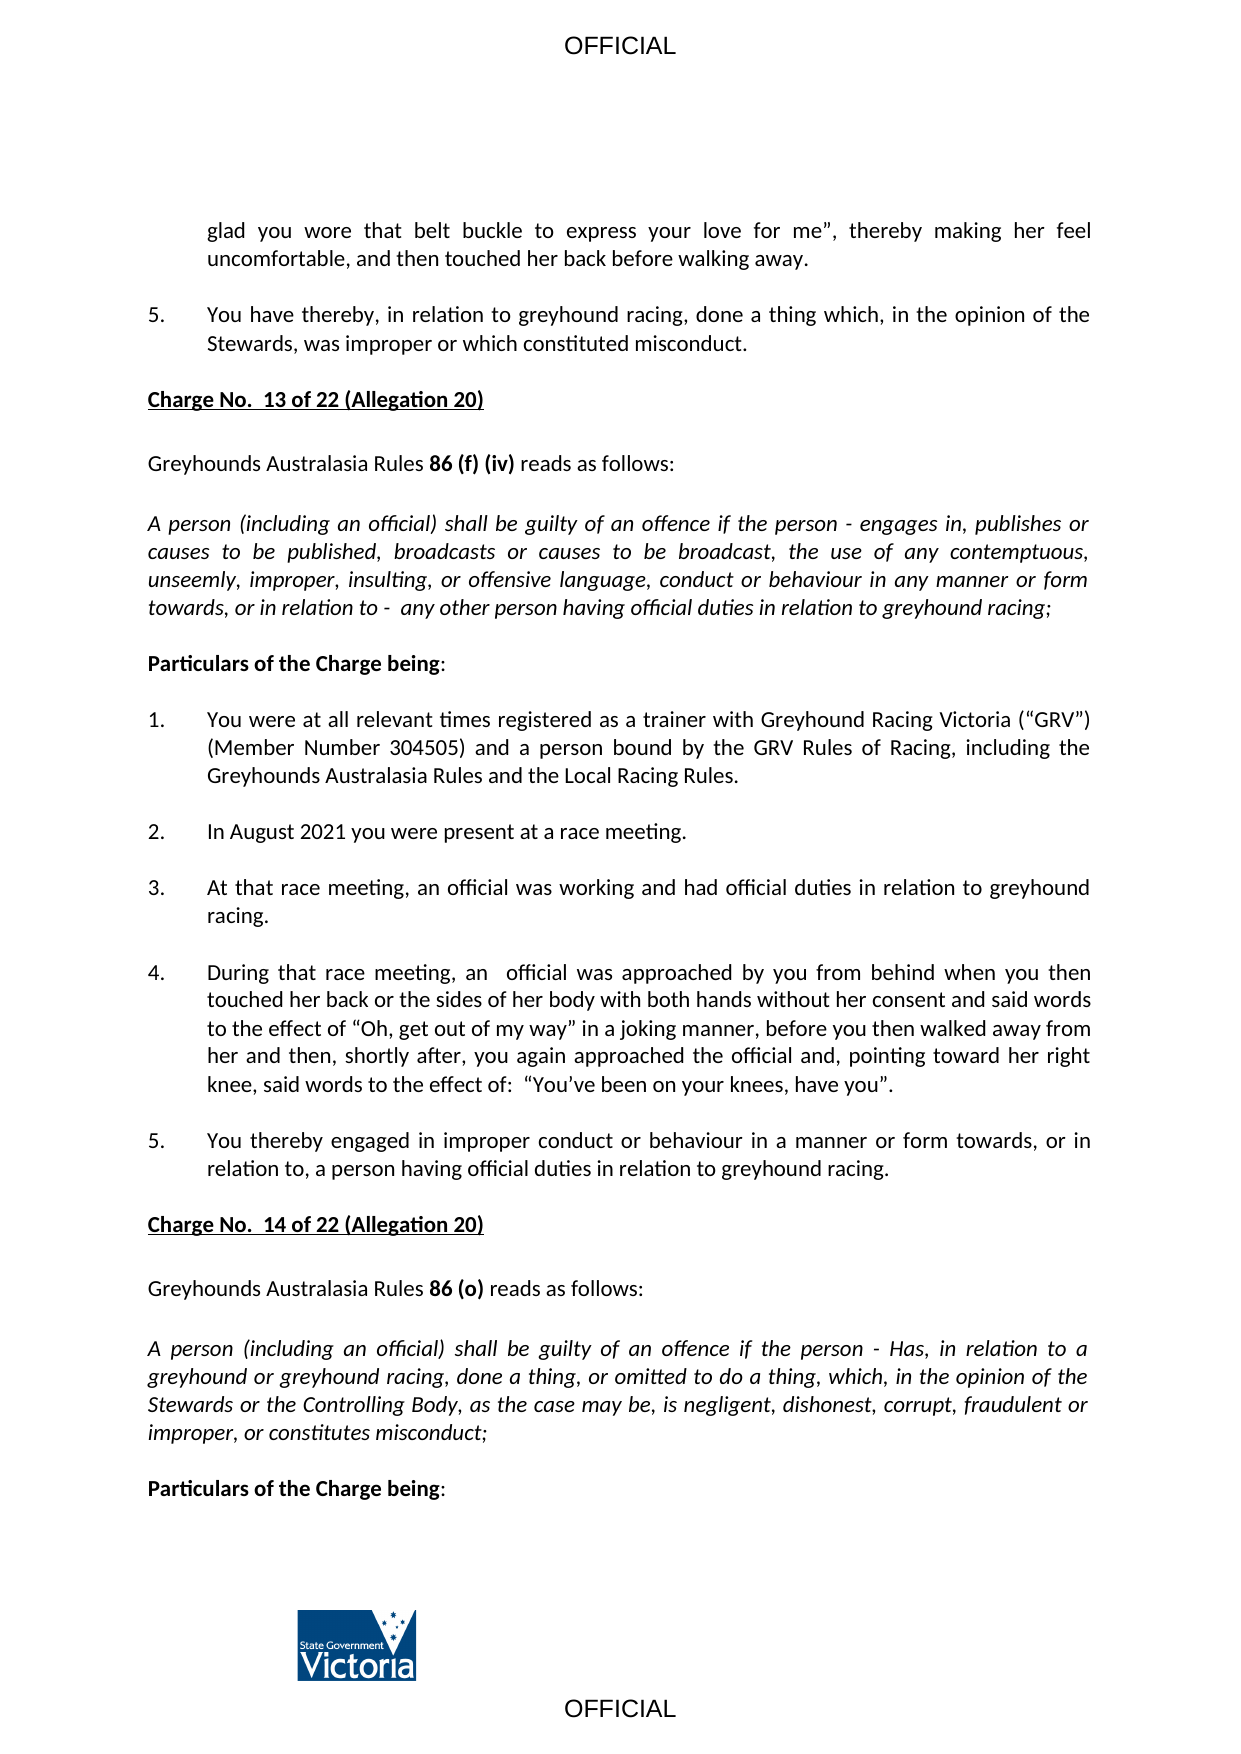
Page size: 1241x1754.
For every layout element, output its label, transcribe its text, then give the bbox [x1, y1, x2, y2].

text Particulars of the Charge being: [148, 649, 1093, 677]
text Greyhounds Australasia Rules 86 (f) (iv) reads as follows: [148, 449, 1093, 477]
text 3. At that race meeting, an official was working and had official duties in relation to greyhound racing. [148, 873, 1093, 929]
text Greyhounds Australasia Rules 86 (o) reads as follows: [148, 1274, 1093, 1302]
text 1. You were at all relevant times registered as a trainer with Greyhound Racing Victoria (“GRV”) (Member Number 304505) and a person bound by the GRV Rules of Racing, including the Greyhounds Australasia Rules and the Local Racing Rules. [148, 705, 1093, 789]
text Charge No. 13 of 22 (Allegation 20) [148, 385, 1093, 413]
text A person (including an official) shall be guilty of an offence if the person - engages in, publishes or causes to be published, broadcasts or causes to be broadcast, the use of any contemptuous, unseemly, improper, insulting, or offensive language, conduct or behaviour in any manner or form towards, or in relation to - any other person having official duties in relation to greyhound racing; [148, 509, 1093, 621]
text 5. You thereby engaged in improper conduct or behaviour in a manner or form towards, or in relation to, a person having official duties in relation to greyhound racing. [148, 1126, 1093, 1182]
text 2. In August 2021 you were present at a race meeting. [148, 817, 1093, 846]
text A person (including an official) shall be guilty of an offence if the person - Has, in relation to a greyhound or greyhound racing, done a thing, or omitted to do a thing, which, in the opinion of the Stewards or the Controlling Body, as the case may be, is negligent, dishonest, corrupt, fraudulent or improper, or constitutes misconduct; [148, 1334, 1093, 1446]
text Charge No. 14 of 22 (Allegation 20) [148, 1210, 1093, 1238]
text 5. You have thereby, in relation to greyhound racing, done a thing which, in the opinion of the Stewards, was improper or which constituted misconduct. [148, 301, 1093, 357]
text 4. During that race meeting, an official was approached by you from behind when you then touched her back or the sides of her body with both hands without her consent and said words to the effect of “Oh, get out of my way” in a joking manner, before you then walked away from her and then, shortly after, you again approached the official and, pointing toward her right knee, said words to the effect of: “You’ve been on your knees, have you”. [148, 958, 1093, 1098]
picture [297, 1610, 417, 1681]
text Particulars of the Charge being: [148, 1474, 1093, 1502]
